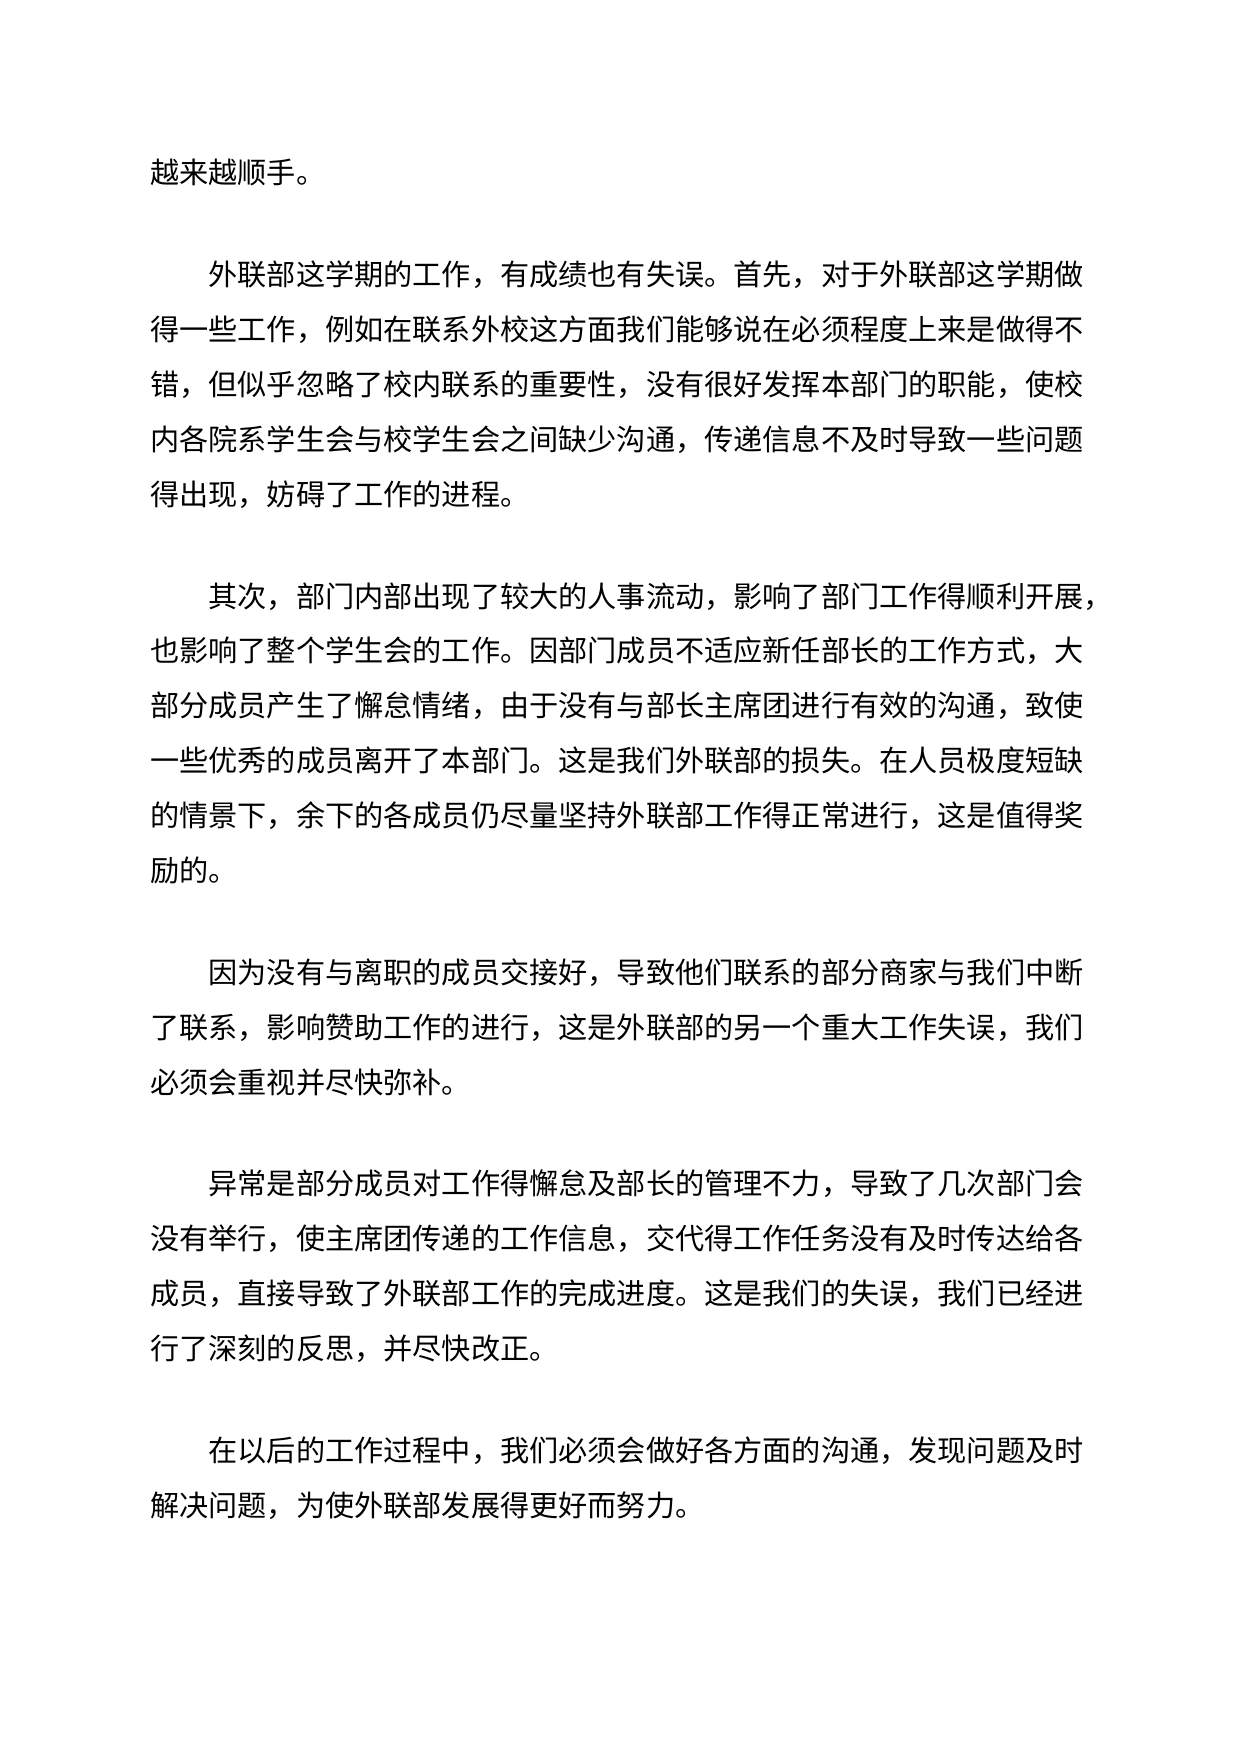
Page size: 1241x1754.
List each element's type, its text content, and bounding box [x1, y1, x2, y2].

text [150, 150, 1090, 192]
text 在以后的工作过程中，我们必须会做好各方面的沟通，发现问题及时解决问题，为使外联部发展得更好而努力。 [150, 1427, 1090, 1524]
text 因为没有与离职的成员交接好，导致他们联系的部分商家与我们中断了联系，影响赞助工作的进行，这是外联部的另一个重大工作失误，我们必须会重视并尽快弥补。 [150, 949, 1090, 1101]
text 异常是部分成员对工作得懈怠及部长的管理不力，导致了几次部门会没有举行，使主席团传递的工作信息，交代得工作任务没有及时传达给各成员，直接导致了外联部工作的完成进度。这是我们的失误，我们已经进行了深刻的反思，并尽快改正。 [150, 1161, 1090, 1368]
text 其次，部门内部出现了较大的人事流动，影响了部门工作得顺利开展，也影响了整个学生会的工作。因部门成员不适应新任部长的工作方式，大部分成员产生了懈怠情绪，由于没有与部长主席团进行有效的沟通，致使一些优秀的成员离开了本部门。这是我们外联部的损失。在人员极度短缺的情景下，余下的各成员仍尽量坚持外联部工作得正常进行，这是值得奖励的。 [150, 573, 1090, 890]
text 外联部这学期的工作，有成绩也有失误。首先，对于外联部这学期做得一些工作，例如在联系外校这方面我们能够说在必须程度上来是做得不错，但似乎忽略了校内联系的重要性，没有很好发挥本部门的职能，使校内各院系学生会与校学生会之间缺少沟通，传递信息不及时导致一些问题得出现，妨碍了工作的进程。 [150, 252, 1090, 514]
